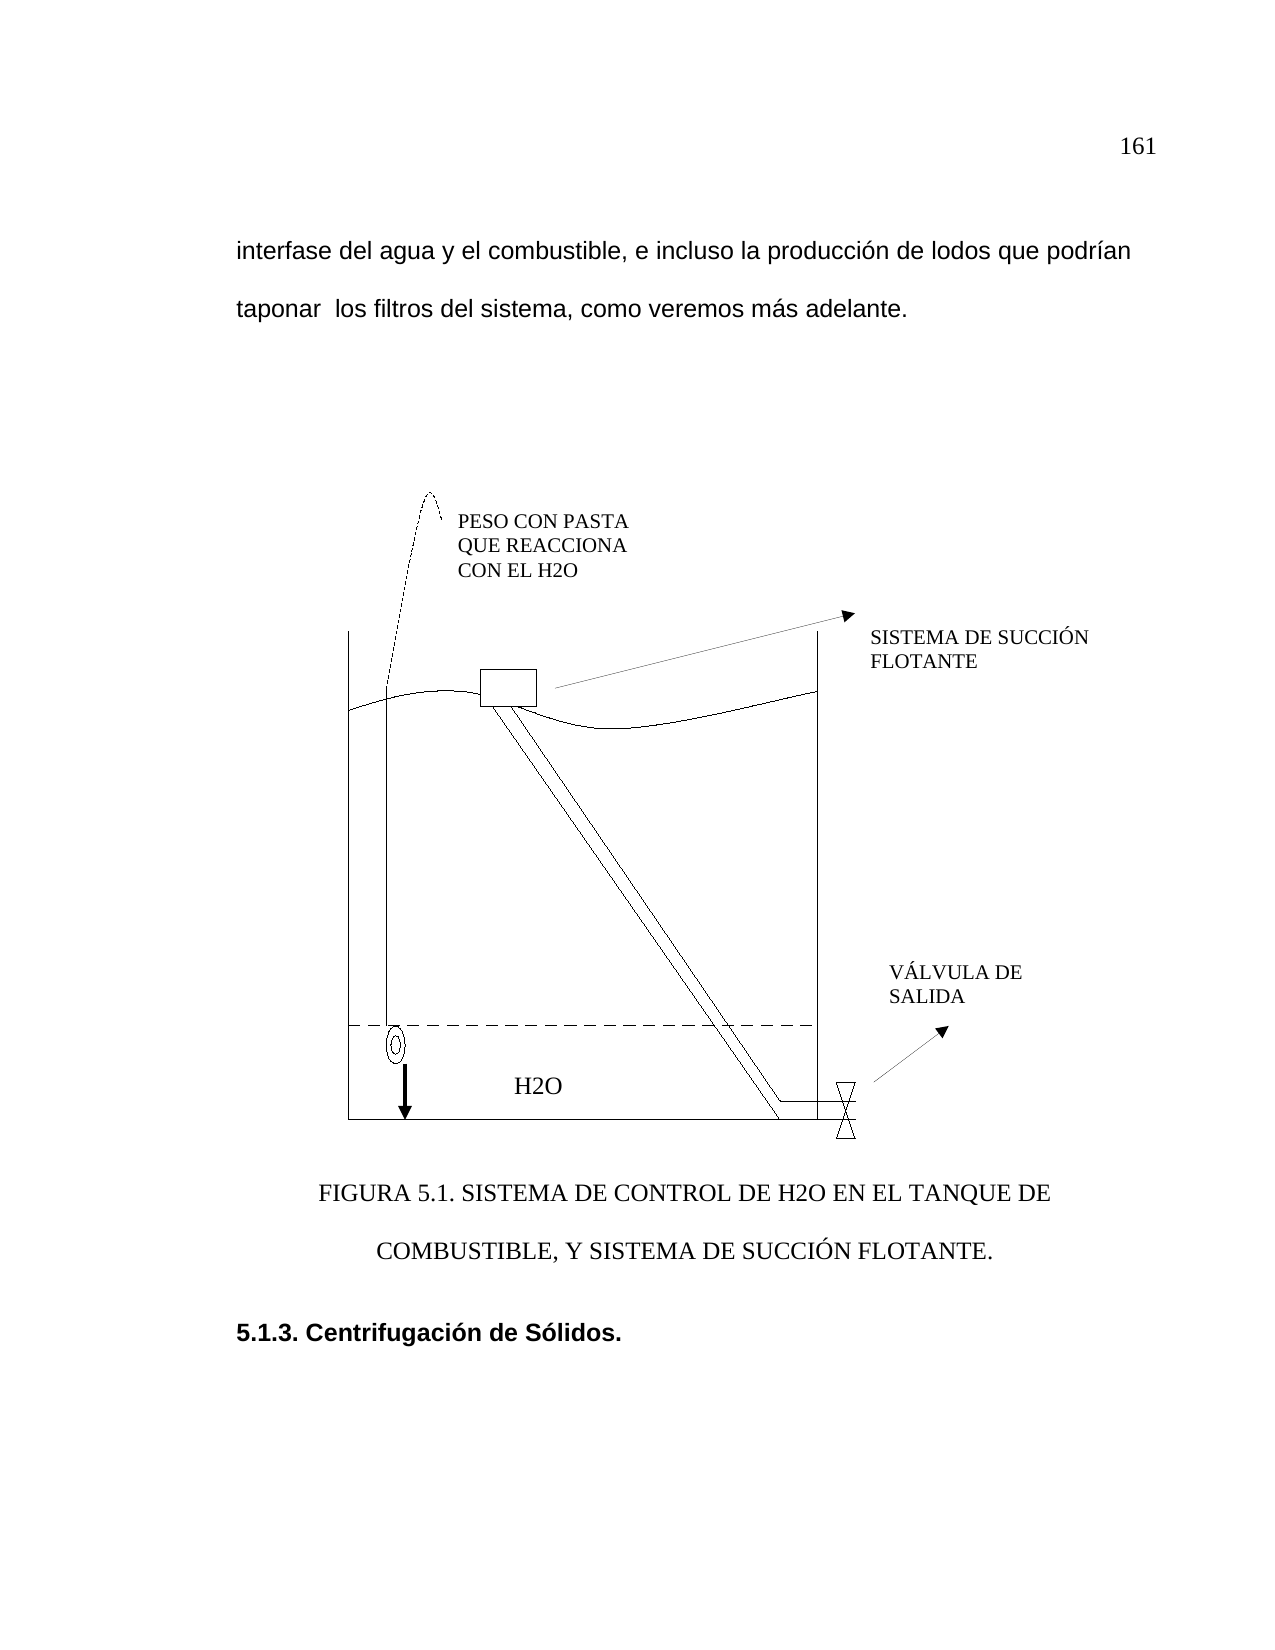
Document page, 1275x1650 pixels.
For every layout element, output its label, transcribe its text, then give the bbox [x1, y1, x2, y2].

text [236, 236, 1133, 322]
text FIGURA 5.1. SISTEMA DE CONTROL DE H2O EN EL TANQUE DE COMBUSTIBLE, Y SISTEMA DE SUCCIÓN FLOTANTE. [236, 1178, 1133, 1264]
text 5.1.3. Centrifugación de Sólidos. [236, 1318, 1133, 1347]
